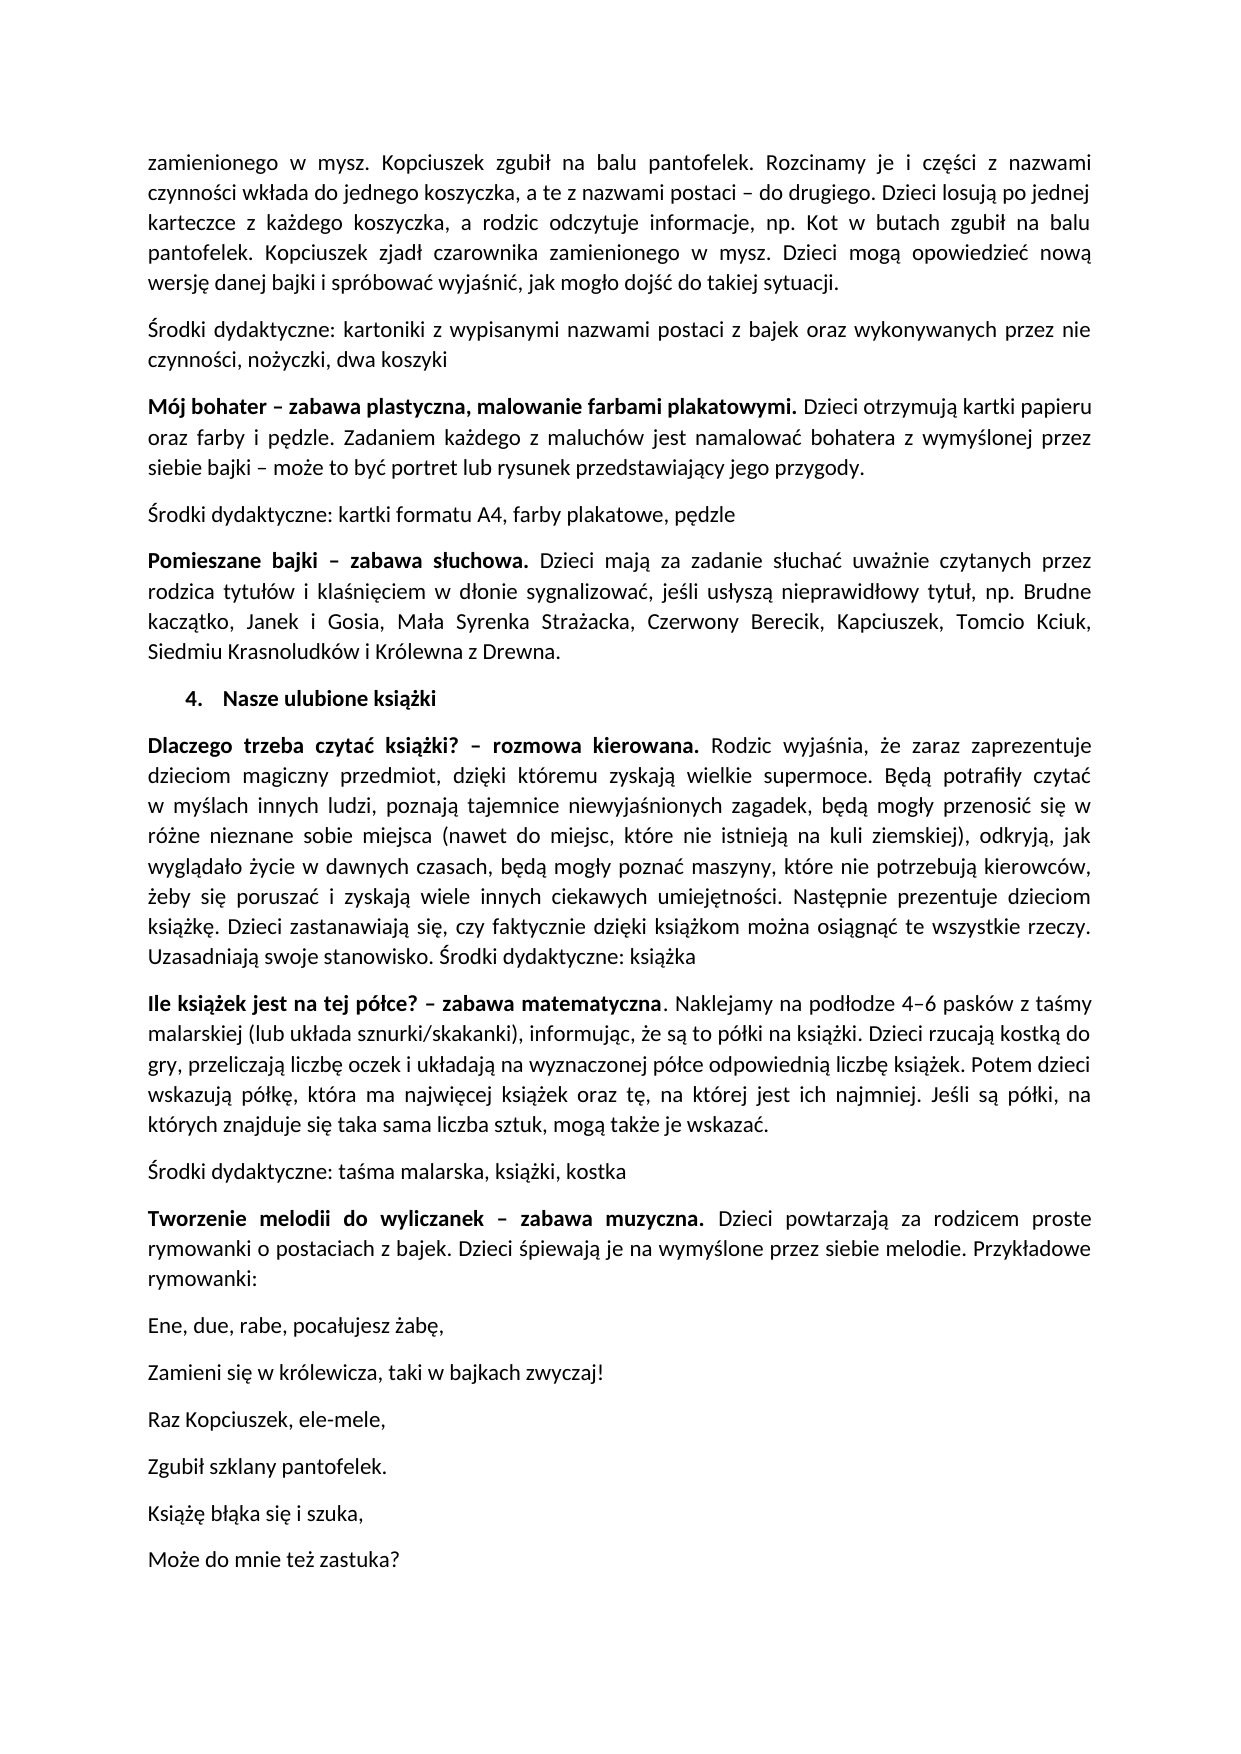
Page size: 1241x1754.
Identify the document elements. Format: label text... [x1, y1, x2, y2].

text Dlaczego trzeba czytać książki? – rozmowa kierowana. Rodzic wyjaśnia, że zaraz zaprezentuje dzieciom magiczny przedmiot, dzięki któremu zyskają wielkie supermoce. Będą potrafiły czytać w myślach innych ludzi, poznają tajemnice niewyjaśnionych zagadek, będą mogły przenosić się w różne nieznane sobie miejsca (nawet do miejsc, które nie istnieją na kuli ziemskiej), odkryją, jak wyglądało życie w dawnych czasach, będą mogły poznać maszyny, które nie potrzebują kierowców, żeby się poruszać i zyskają wiele innych ciekawych umiejętności. Następnie prezentuje dzieciom książkę. Dzieci zastanawiają się, czy faktycznie dzięki książkom można osiągnąć te wszystkie rzeczy. Uzasadniają swoje stanowisko. Środki dydaktyczne: książka [148, 731, 1093, 970]
text Książę błąka się i szuka, [148, 1499, 1093, 1527]
text Zamieni się w królewicza, taki w bajkach zwyczaj! [148, 1358, 1093, 1386]
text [148, 148, 1093, 296]
text Może do mnie też zastuka? [148, 1546, 1093, 1573]
text Pomieszane bajki – zabawa słuchowa. Dzieci mają za zadanie słuchać uważnie czytanych przez rodzica tytułów i klaśnięciem w dłonie sygnalizować, jeśli usłyszą nieprawidłowy tytuł, np. Brudne kaczątko, Janek i Gosia, Mała Syrenka Strażacka, Czerwony Berecik, Kapciuszek, Tomcio Kciuk, Siedmiu Krasnoludków i Królewna z Drewna. [148, 547, 1093, 665]
text Zgubił szklany pantofelek. [148, 1452, 1093, 1480]
text Mój bohater – zabawa plastyczna, malowanie farbami plakatowymi. Dzieci otrzymują kartki papieru oraz farby i pędzle. Zadaniem każdego z maluchów jest namalować bohatera z wymyślonej przez siebie bajki – może to być portret lub rysunek przedstawiający jego przygody. [148, 392, 1093, 481]
text Środki dydaktyczne: taśma malarska, książki, kostka [148, 1157, 1093, 1185]
text Tworzenie melodii do wyliczanek – zabawa muzyczna. Dzieci powtarzają za rodzicem proste rymowanki o postaciach z bajek. Dzieci śpiewają je na wymyślone przez siebie melodie. Przykładowe rymowanki: [148, 1204, 1093, 1292]
text Ene, due, rabe, pocałujesz żabę, [148, 1311, 1093, 1339]
text Środki dydaktyczne: kartoniki z wypisanymi nazwami postaci z bajek oraz wykonywanych przez nie czynności, nożyczki, dwa koszyki [148, 315, 1093, 373]
text Ile książek jest na tej półce? – zabawa matematyczna. Naklejamy na podłodze 4–6 pasków z taśmy malarskiej (lub układa sznurki/skakanki), informując, że są to półki na książki. Dzieci rzucają kostką do gry, przeliczają liczbę oczek i układają na wyznaczonej półce odpowiednią liczbę książek. Potem dzieci wskazują półkę, która ma najwięcej książek oraz tę, na której jest ich najmniej. Jeśli są półki, na których znajduje się taka sama liczba sztuk, mogą także je wskazać. [148, 989, 1093, 1138]
text Raz Kopciuszek, ele-mele, [148, 1405, 1093, 1433]
text Środki dydaktyczne: kartki formatu A4, farby plakatowe, pędzle [148, 500, 1093, 528]
list Nasze ulubione książki [185, 684, 1093, 712]
